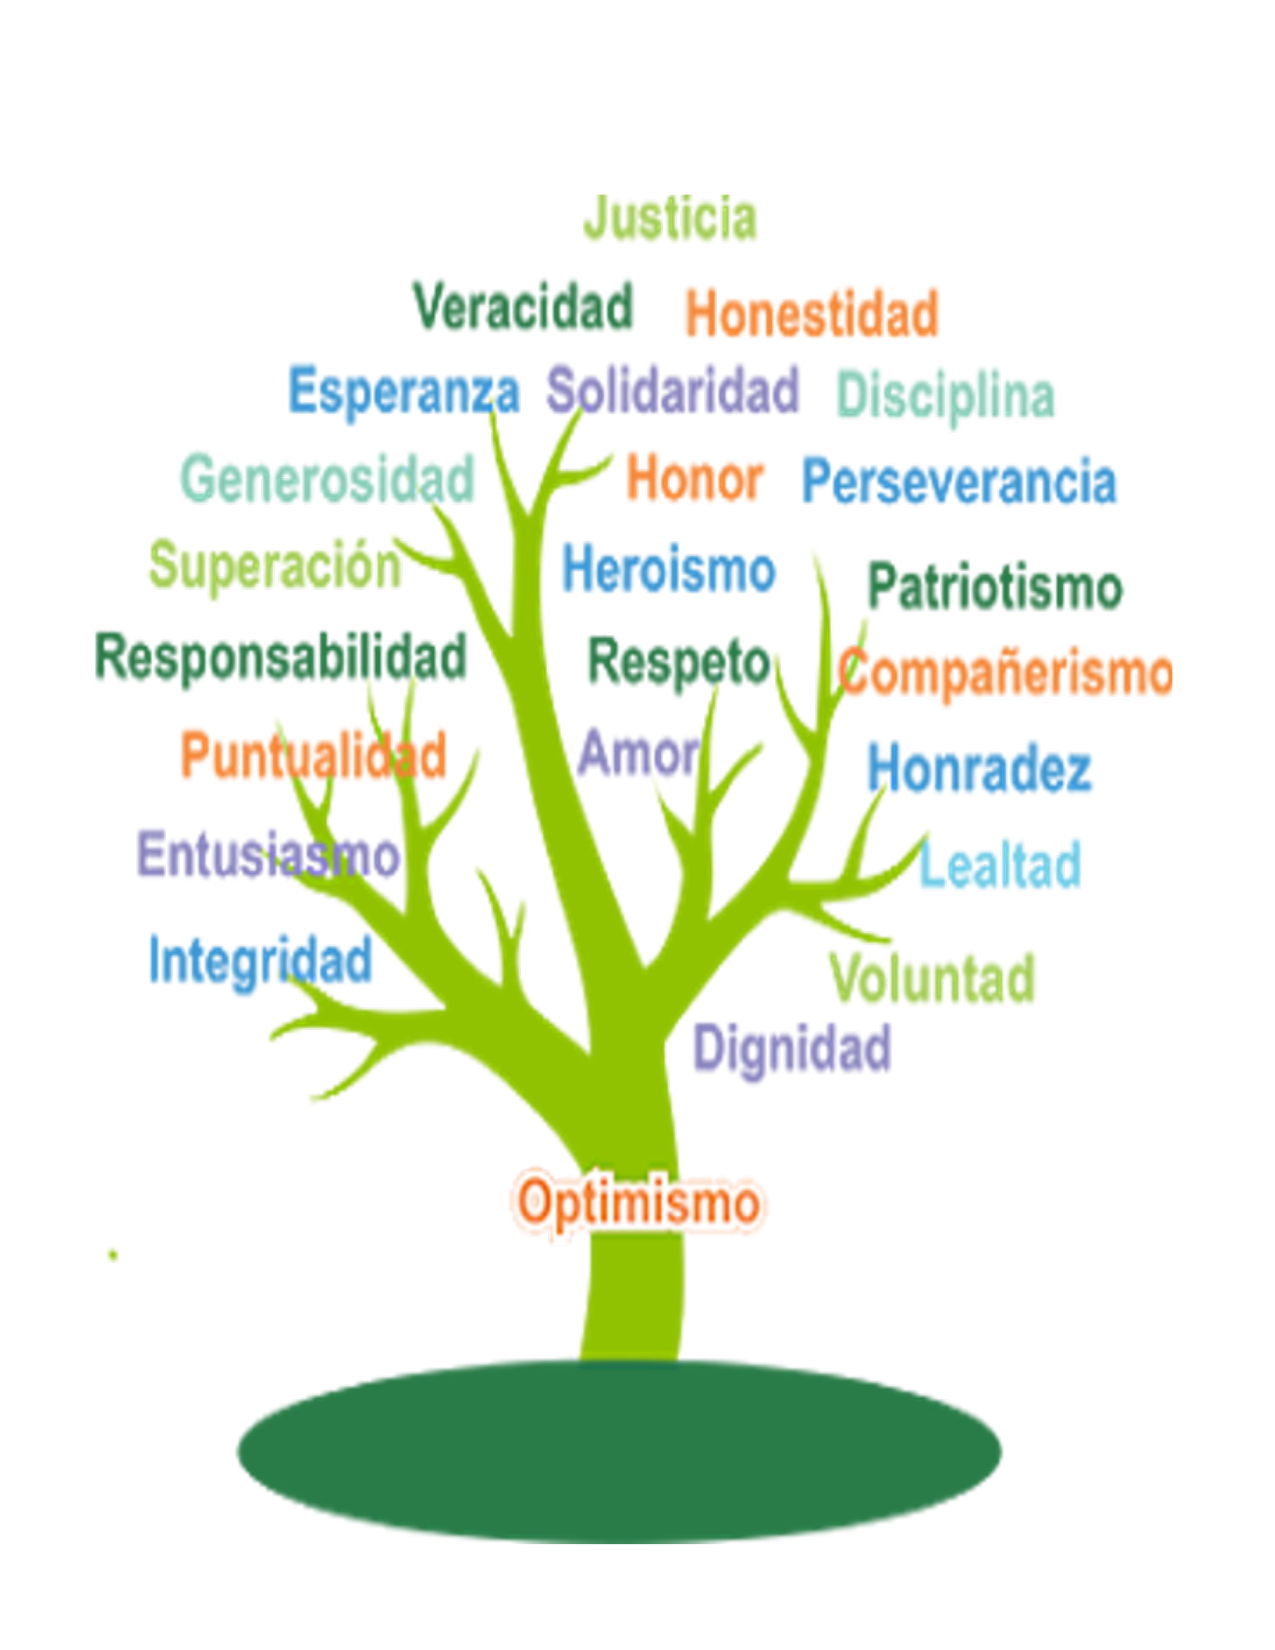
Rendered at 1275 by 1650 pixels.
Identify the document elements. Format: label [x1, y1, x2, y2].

picture [95, 194, 1173, 1544]
